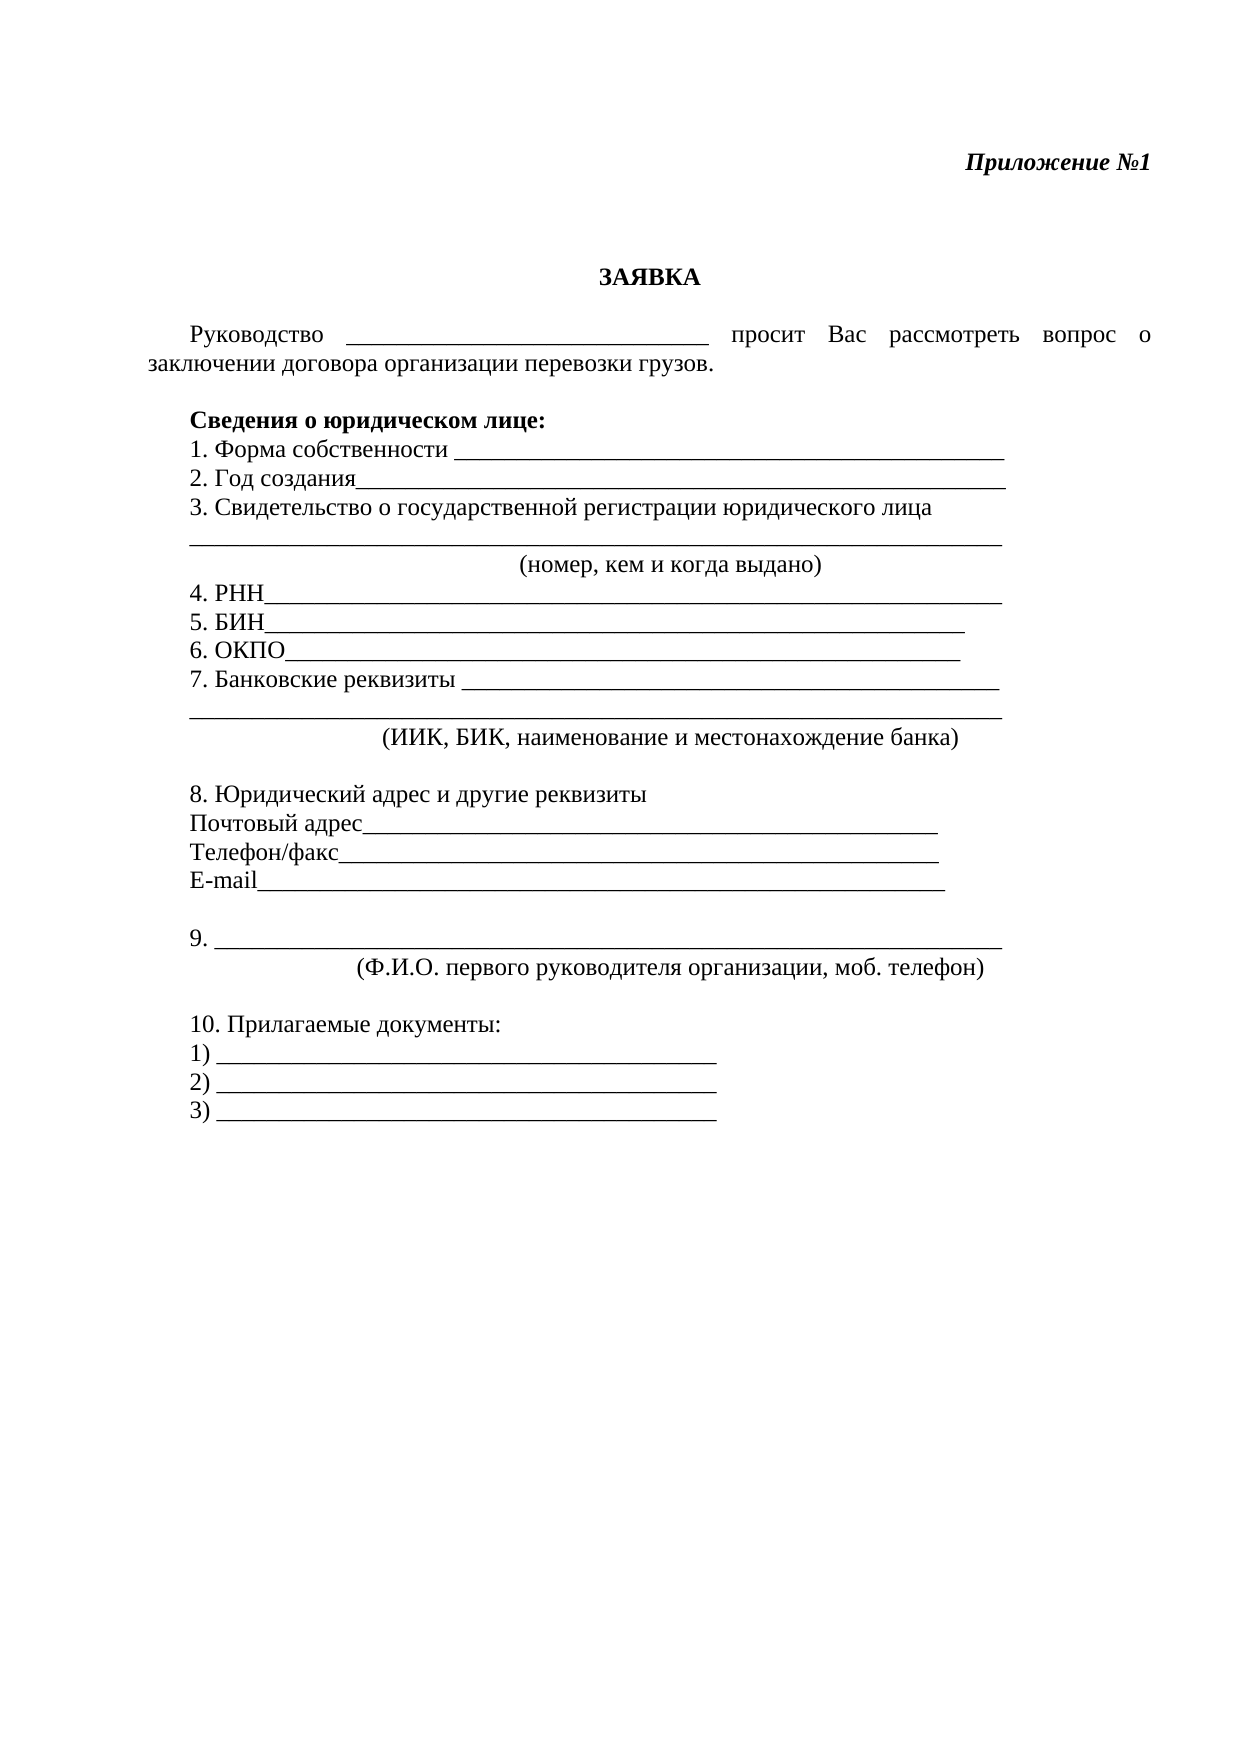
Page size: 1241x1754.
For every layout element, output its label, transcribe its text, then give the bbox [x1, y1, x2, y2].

text 5. БИН________________________________________________________ [148, 607, 1152, 636]
text 1. Форма собственности ____________________________________________ [148, 434, 1152, 463]
text _________________________________________________________________ [148, 693, 1152, 722]
text 9. _______________________________________________________________ [148, 923, 1152, 952]
text 3) ________________________________________ [148, 1096, 1152, 1124]
text 2. Год создания____________________________________________________ [148, 463, 1152, 492]
text (Ф.И.О. первого руководителя организации, моб. телефон) [148, 952, 1152, 981]
text 2) ________________________________________ [148, 1067, 1152, 1096]
text ЗАЯВКА [148, 262, 1152, 291]
text Приложение №1 [148, 147, 1152, 176]
text 1) ________________________________________ [148, 1038, 1152, 1067]
text 4. РНН___________________________________________________________ [148, 578, 1152, 607]
text Телефон/факс________________________________________________ [148, 837, 1152, 866]
text _________________________________________________________________ [148, 521, 1152, 549]
text (номер, кем и когда выдано) [148, 549, 1152, 578]
text 6. ОКПО______________________________________________________ [148, 636, 1152, 664]
text Почтовый адрес______________________________________________ [148, 808, 1152, 837]
text 10. Прилагаемые документы: [148, 1009, 1152, 1038]
text 8. Юридический адрес и другие реквизиты [148, 779, 1152, 808]
text Сведения о юридическом лице: [148, 406, 1152, 434]
text 7. Банковские реквизиты ___________________________________________ [148, 664, 1152, 693]
text 3. Свидетельство о государственной регистрации юридического лица [148, 492, 1152, 521]
text E-mail_______________________________________________________ [148, 866, 1152, 894]
text Руководство _____________________________ просит Вас рассмотреть вопрос о заключении договора организации перевозки грузов. [148, 319, 1152, 377]
text (ИИК, БИК, наименование и местонахождение банка) [148, 722, 1152, 751]
